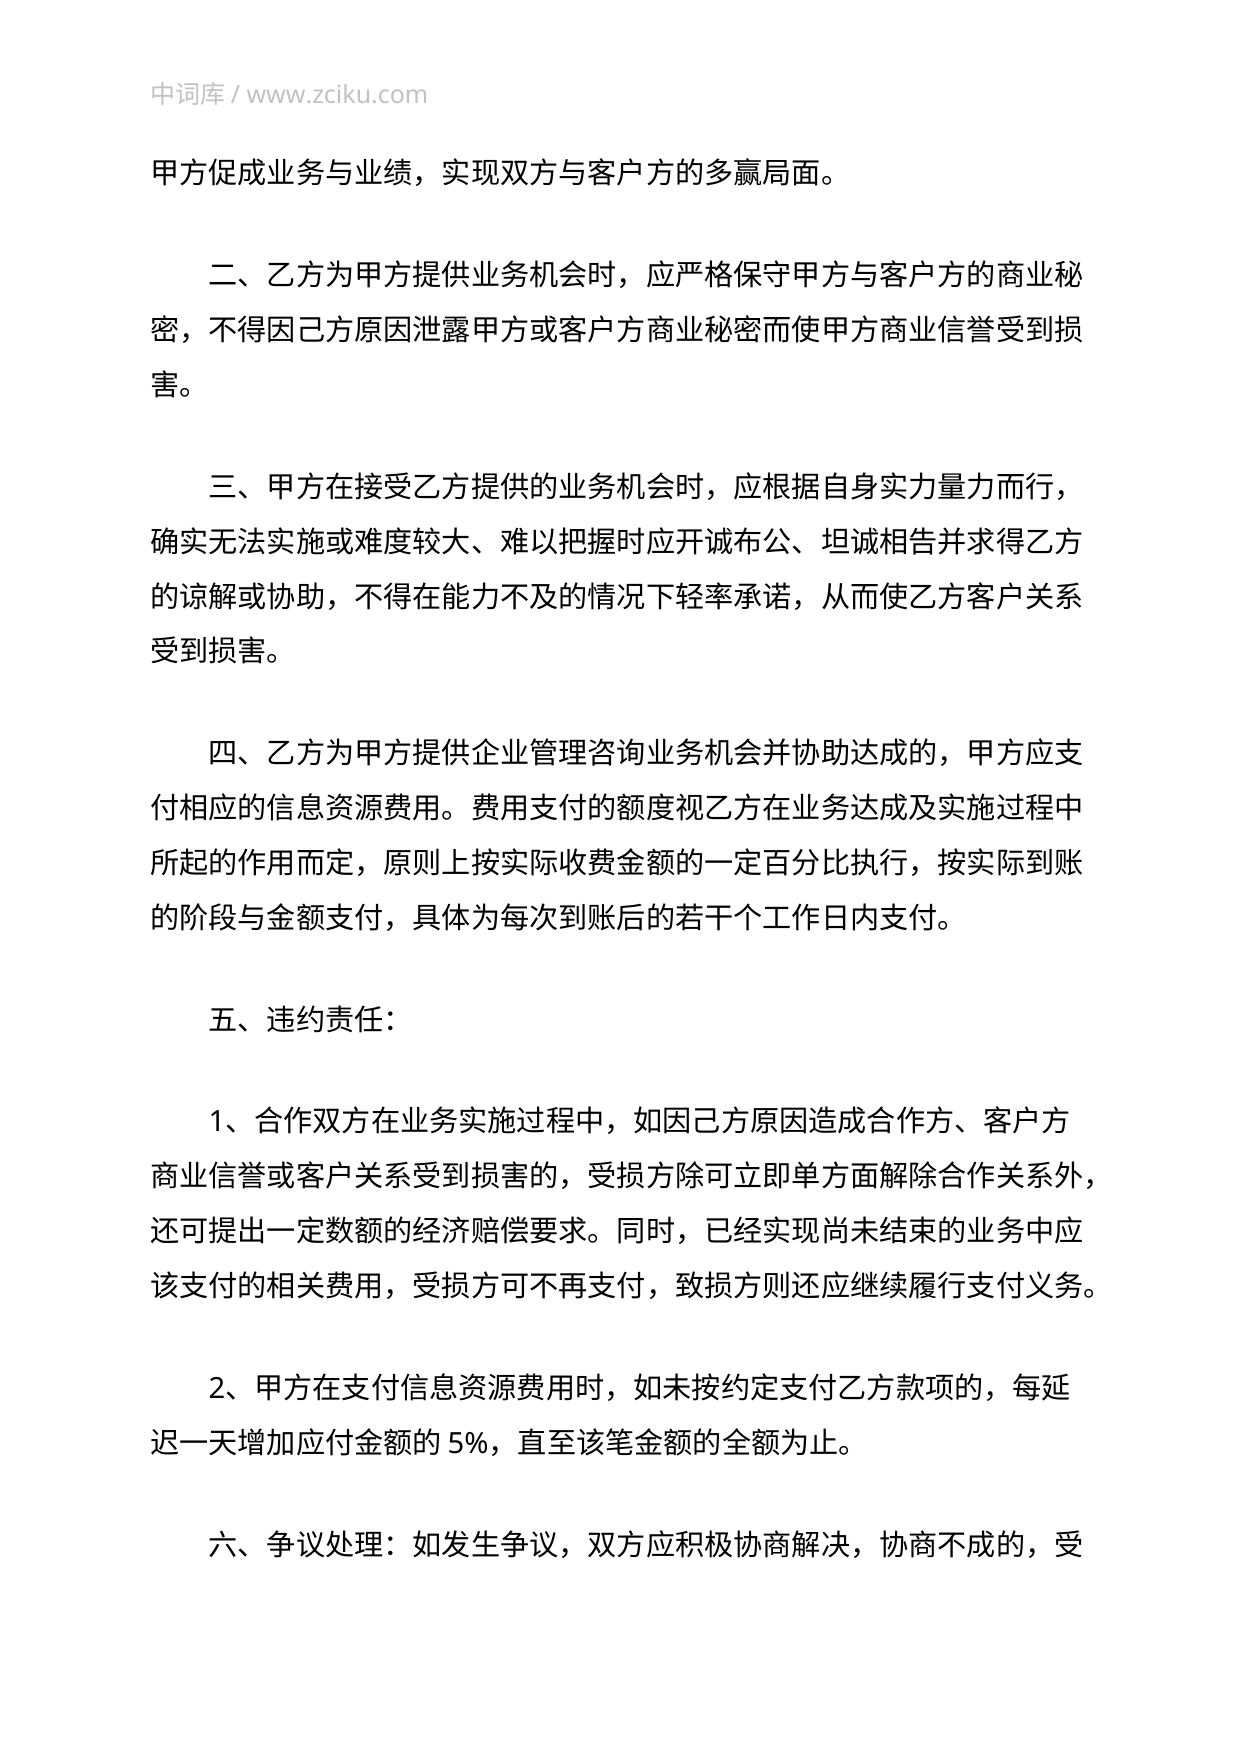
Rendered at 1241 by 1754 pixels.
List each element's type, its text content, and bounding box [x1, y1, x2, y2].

text 五、违约责任： [150, 996, 1090, 1038]
text 三、甲方在接受乙方提供的业务机会时，应根据自身实力量力而行，确实无法实施或难度较大、难以把握时应开诚布公、坦诚相告并求得乙方的谅解或协助，不得在能力不及的情况下轻率承诺，从而使乙方客户关系受到损害。 [150, 463, 1090, 670]
text 2、甲方在支付信息资源费用时，如未按约定支付乙方款项的，每延迟一天增加应付金额的5%，直至该笔金额的全额为止。 [150, 1364, 1090, 1462]
text 1、合作双方在业务实施过程中，如因己方原因造成合作方、客户方商业信誉或客户关系受到损害的，受损方除可立即单方面解除合作关系外，还可提出一定数额的经济赔偿要求。同时，已经实现尚未结束的业务中应该支付的相关费用，受损方可不再支付，致损方则还应继续履行支付义务。 [150, 1098, 1090, 1305]
text 二、乙方为甲方提供业务机会时，应严格保守甲方与客户方的商业秘密，不得因己方原因泄露甲方或客户方商业秘密而使甲方商业信誉受到损害。 [150, 252, 1090, 404]
text 四、乙方为甲方提供企业管理咨询业务机会并协助达成的，甲方应支付相应的信息资源费用。费用支付的额度视乙方在业务达成及实施过程中所起的作用而定，原则上按实际收费金额的一定百分比执行，按实际到账的阶段与金额支付，具体为每次到账后的若干个工作日内支付。 [150, 730, 1090, 937]
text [150, 150, 1090, 192]
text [150, 1522, 1090, 1564]
